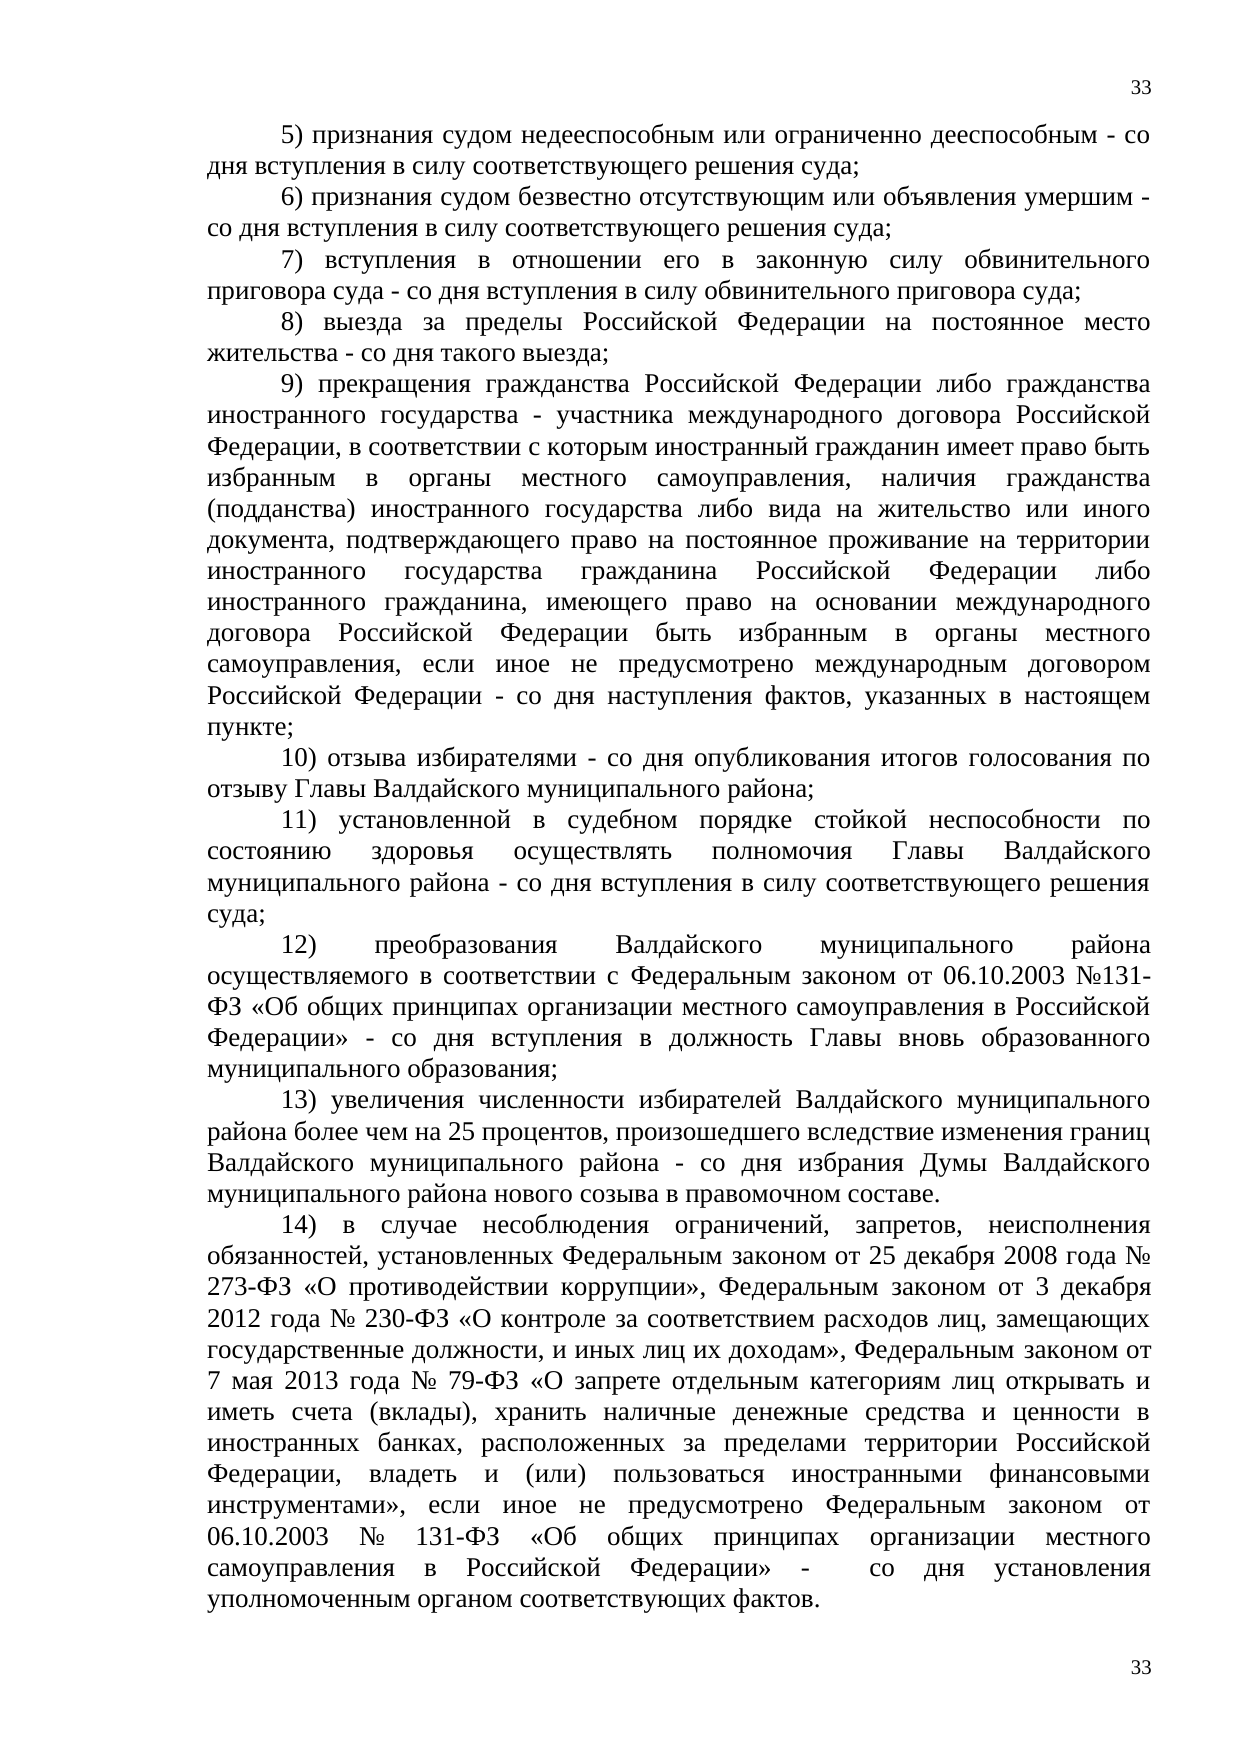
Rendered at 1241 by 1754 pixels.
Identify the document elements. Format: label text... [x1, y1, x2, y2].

text 8) выезда за пределы Российской Федерации на постоянное место жительства - со дня такого выезда; [207, 305, 1152, 367]
text 5) признания судом недееспособным или ограниченно дееспособным - со дня вступления в силу соответствующего решения суда; [207, 118, 1152, 180]
text 10) отзыва избирателями - со дня опубликования итогов голосования по отзыву Главы Валдайского муниципального района; [207, 741, 1152, 803]
text 11) установленной в судебном порядке стойкой неспособности по состоянию здоровья осуществлять полномочия Главы Валдайского муниципального района - со дня вступления в силу соответствующего решения суда; [207, 803, 1152, 928]
text 9) прекращения гражданства Российской Федерации либо гражданства иностранного государства - участника международного договора Российской Федерации, в соответствии с которым иностранный гражданин имеет право быть избранным в органы местного самоуправления, наличия гражданства (подданства) иностранного государства либо вида на жительство или иного документа, подтверждающего право на постоянное проживание на территории иностранного государства гражданина Российской Федерации либо иностранного гражданина, имеющего право на основании международного договора Российской Федерации быть избранным в органы местного самоуправления, если иное не предусмотрено международным договором Российской Федерации - со дня наступления фактов, указанных в настоящем пункте; [207, 367, 1152, 741]
text 6) признания судом безвестно отсутствующим или объявления умершим - со дня вступления в силу соответствующего решения суда; [207, 180, 1152, 243]
text 7) вступления в отношении его в законную силу обвинительного приговора суда - со дня вступления в силу обвинительного приговора суда; [207, 243, 1152, 305]
text 13) увеличения численности избирателей Валдайского муниципального района более чем на 25 процентов, произошедшего вследствие изменения границ Валдайского муниципального района - со дня избрания Думы Валдайского муниципального района нового созыва в правомочном составе. [207, 1084, 1152, 1208]
text 12) преобразования Валдайского муниципального района осуществляемого в соответствии с Федеральным законом от 06.10.2003 №131-ФЗ «Об общих принципах организации местного самоуправления в Российской Федерации» - со дня вступления в должность Главы вновь образованного муниципального образования; [207, 928, 1152, 1084]
text 14) в случае несоблюдения ограничений, запретов, неисполнения обязанностей, установленных Федеральным законом от 25 декабря 2008 года № 273-ФЗ «О противодействии коррупции», Федеральным законом от 3 декабря 2012 года № 230-ФЗ «О контроле за соответствием расходов лиц, замещающих государственные должности, и иных лиц их доходам», Федеральным законом от 7 мая 2013 года № 79-ФЗ «О запрете отдельным категориям лиц открывать и иметь счета (вклады), хранить наличные денежные средства и ценности в иностранных банках, расположенных за пределами территории Российской Федерации, владеть и (или) пользоваться иностранными финансовыми инструментами», если иное не предусмотрено Федеральным законом от 06.10.2003 № 131-ФЗ «Об общих принципах организации местного самоуправления в Российской Федерации» - со дня установления уполномоченным органом соответствующих фактов. [207, 1208, 1152, 1613]
